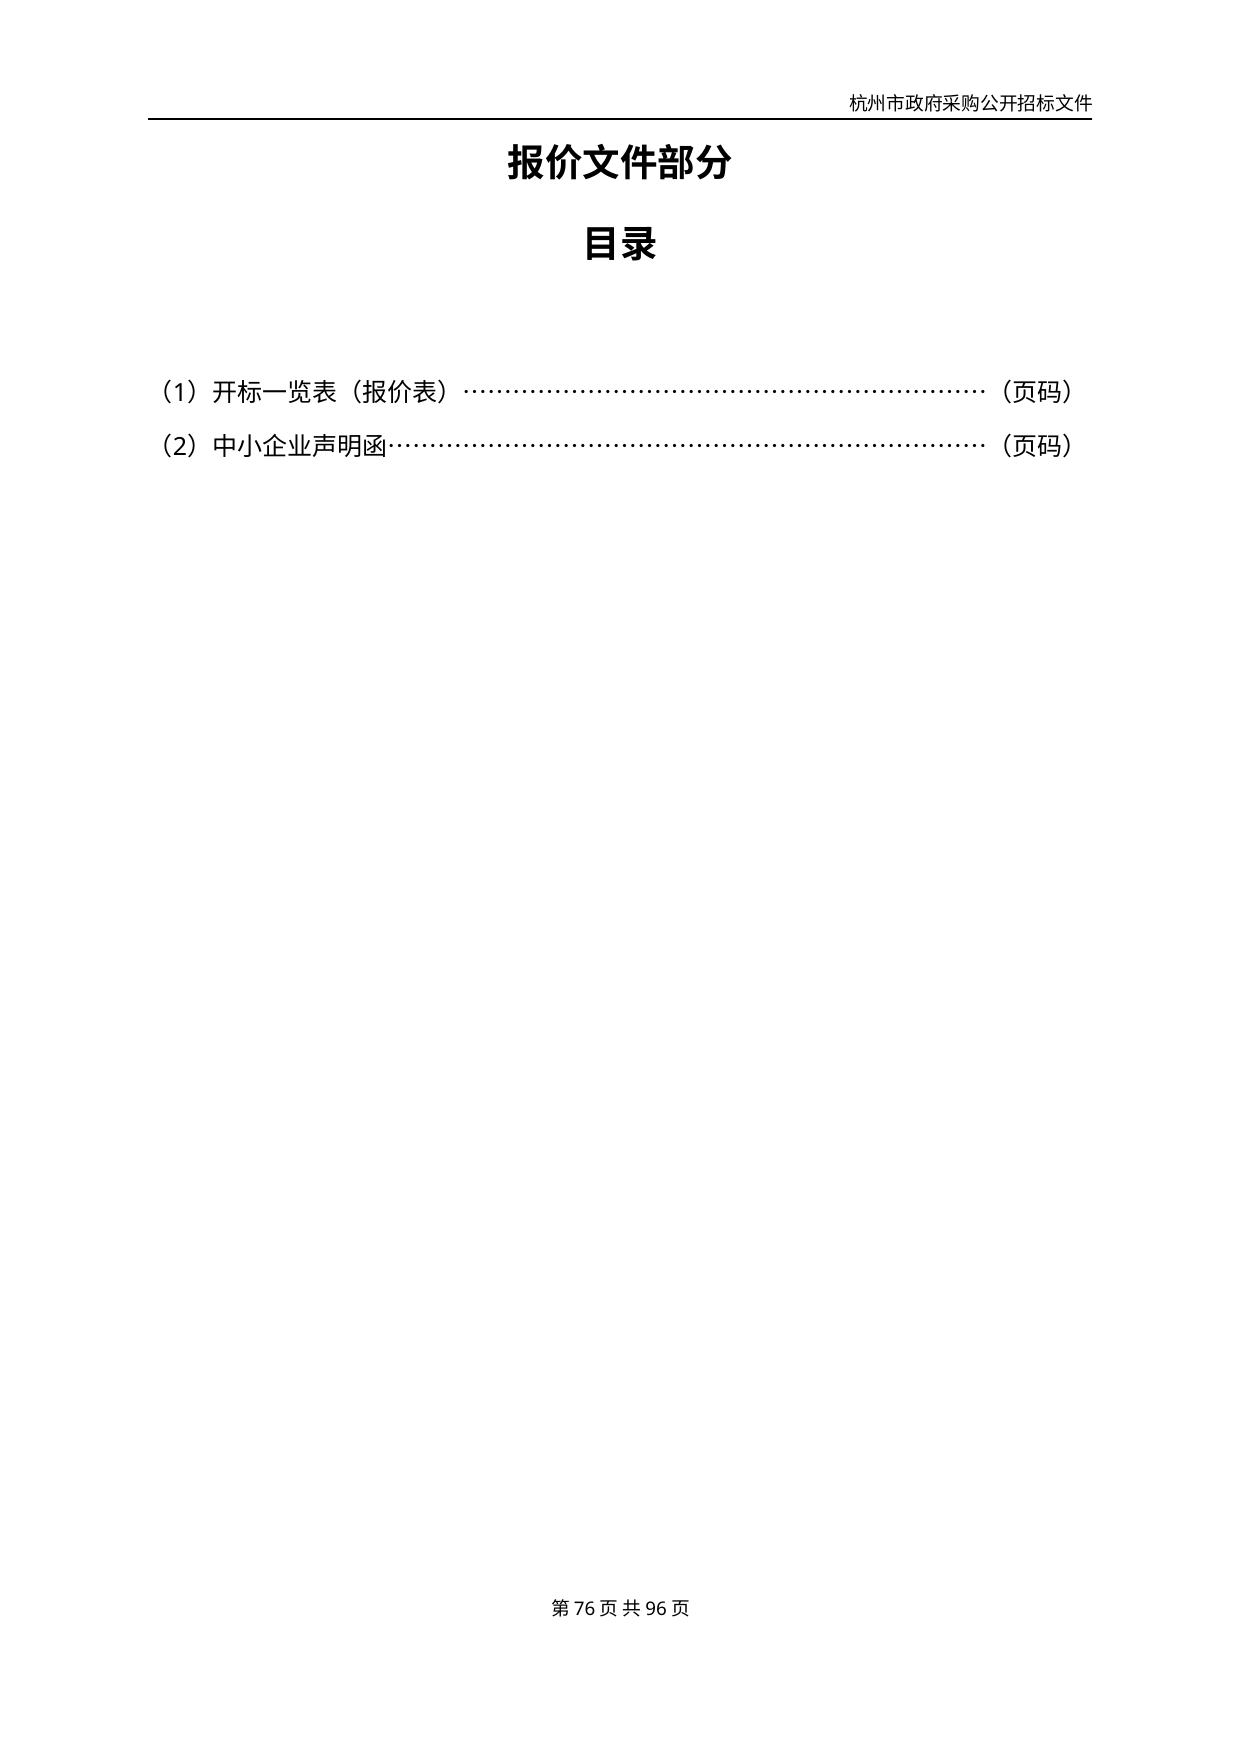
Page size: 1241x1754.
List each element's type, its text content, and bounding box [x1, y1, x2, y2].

text （2）中小企业声明函………………………………………………………………（页码） [148, 427, 1092, 463]
text （1）开标一览表（报价表）………………………………………………………（页码） [148, 372, 1092, 408]
text 报价文件部分 [148, 133, 1092, 187]
text 目录 [148, 214, 1092, 268]
